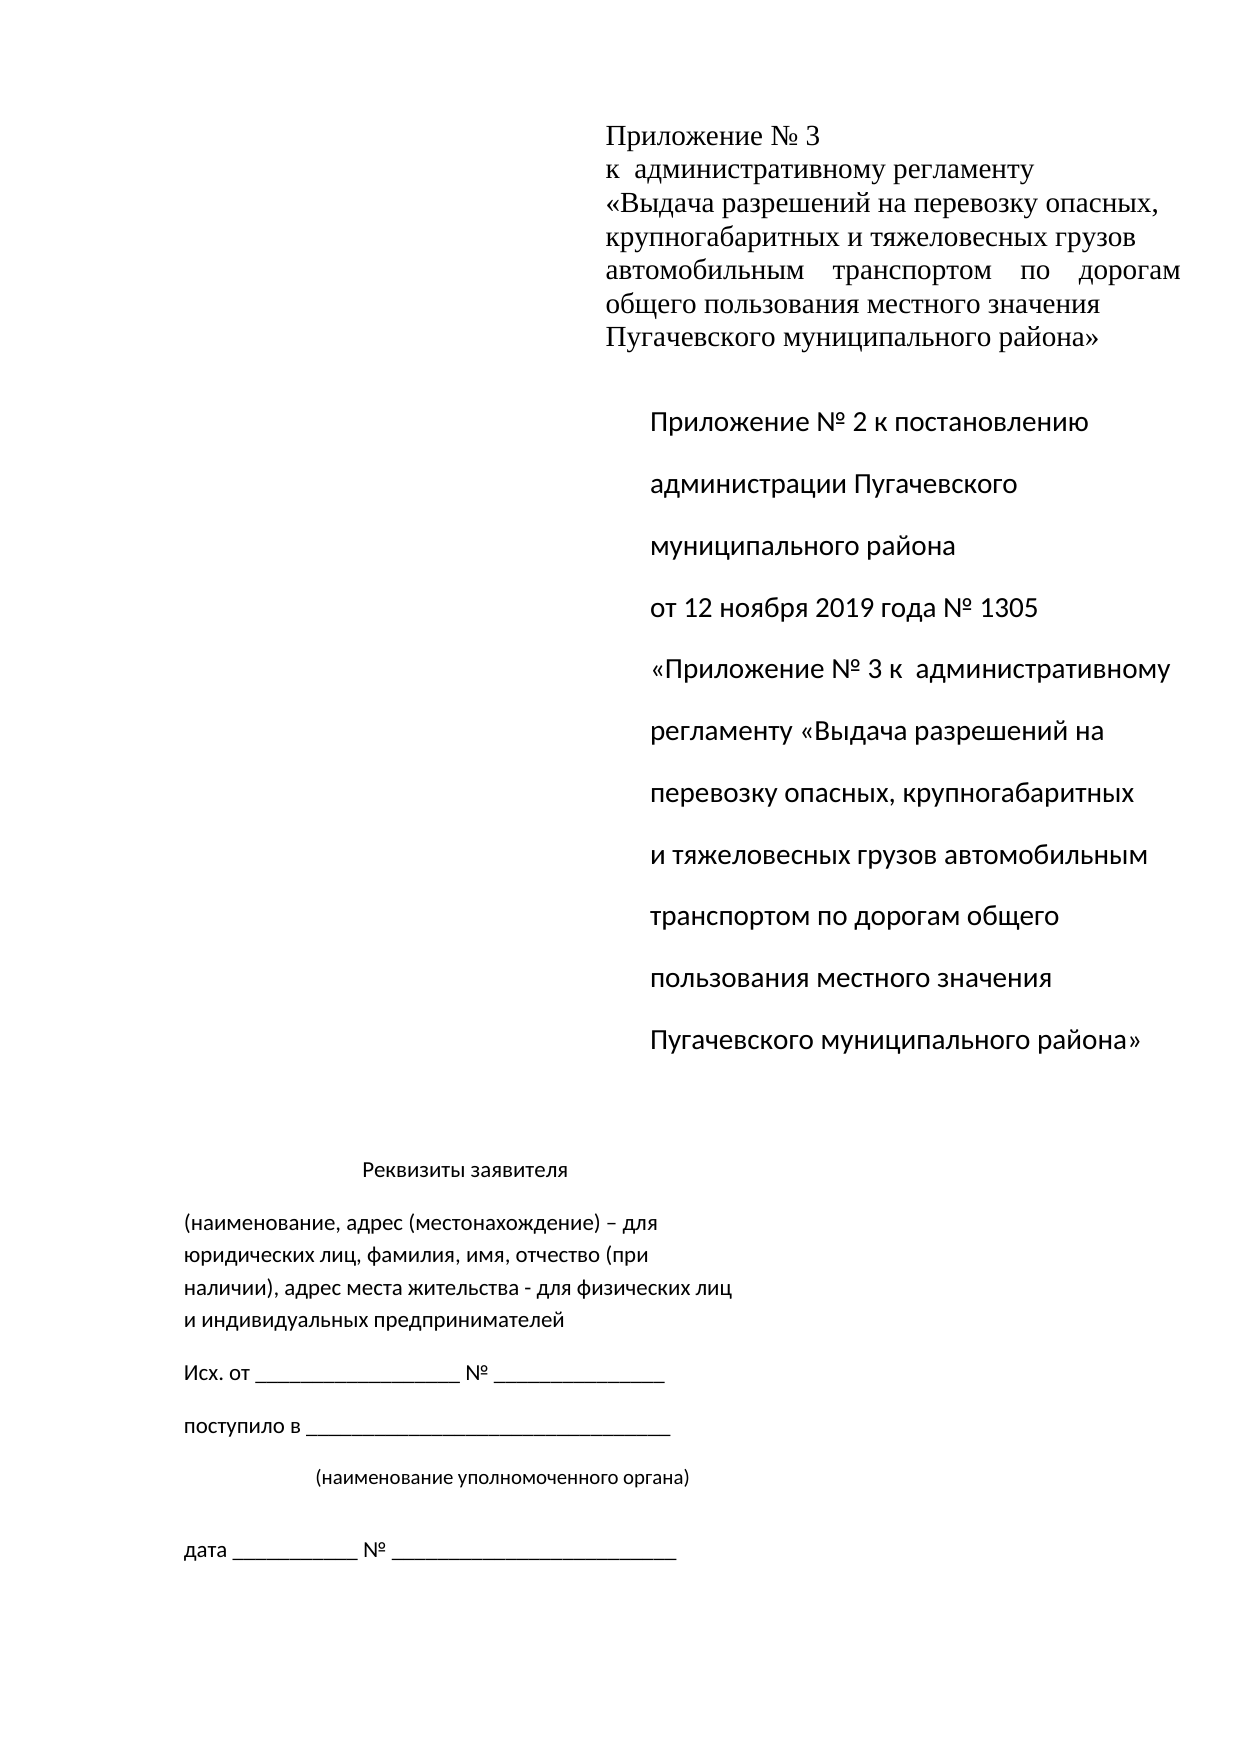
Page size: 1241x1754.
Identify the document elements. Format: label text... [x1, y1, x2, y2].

text администрации Пугачевского [650, 465, 1181, 501]
text и тяжеловесных грузов автомобильным [650, 836, 1181, 871]
text крупногабаритных и тяжеловесных грузов [605, 219, 1181, 252]
text транспортом по дорогам общего [650, 897, 1181, 933]
text «Выдача разрешений на перевозку опасных, [605, 185, 1181, 219]
text регламенту «Выдача разрешений на [650, 712, 1181, 748]
text перевозку опасных, крупногабаритных [650, 774, 1181, 809]
table_cell дата ___________ № _________________________ [177, 1525, 753, 1598]
text Приложение № 3 [605, 118, 1181, 152]
text пользования местного значения [650, 959, 1181, 995]
table_header Реквизиты заявителя (наименование, адрес (местонахождение) – для юридических лиц, фамилия, имя, отчество (при наличии), адрес места жительства - для физических лиц и индивидуальных предпринимателей Исх. от __________________ № _______________ поступило в ________________________________ (наименование уполномоченного органа) [177, 1145, 753, 1524]
text «Приложение № 3 к административному [650, 650, 1181, 686]
text к административному регламенту [605, 152, 1181, 185]
text от 12 ноября 2019 года № 1305 [650, 589, 1181, 624]
text Приложение № 2 к постановлению [650, 403, 1181, 439]
text автомобильным транспортом по дорогам общего пользования местного значения [605, 252, 1181, 319]
text Пугачевского муниципального района» [650, 1021, 1181, 1057]
text Пугачевского муниципального района» [605, 319, 1181, 353]
text муниципального района [650, 527, 1181, 562]
